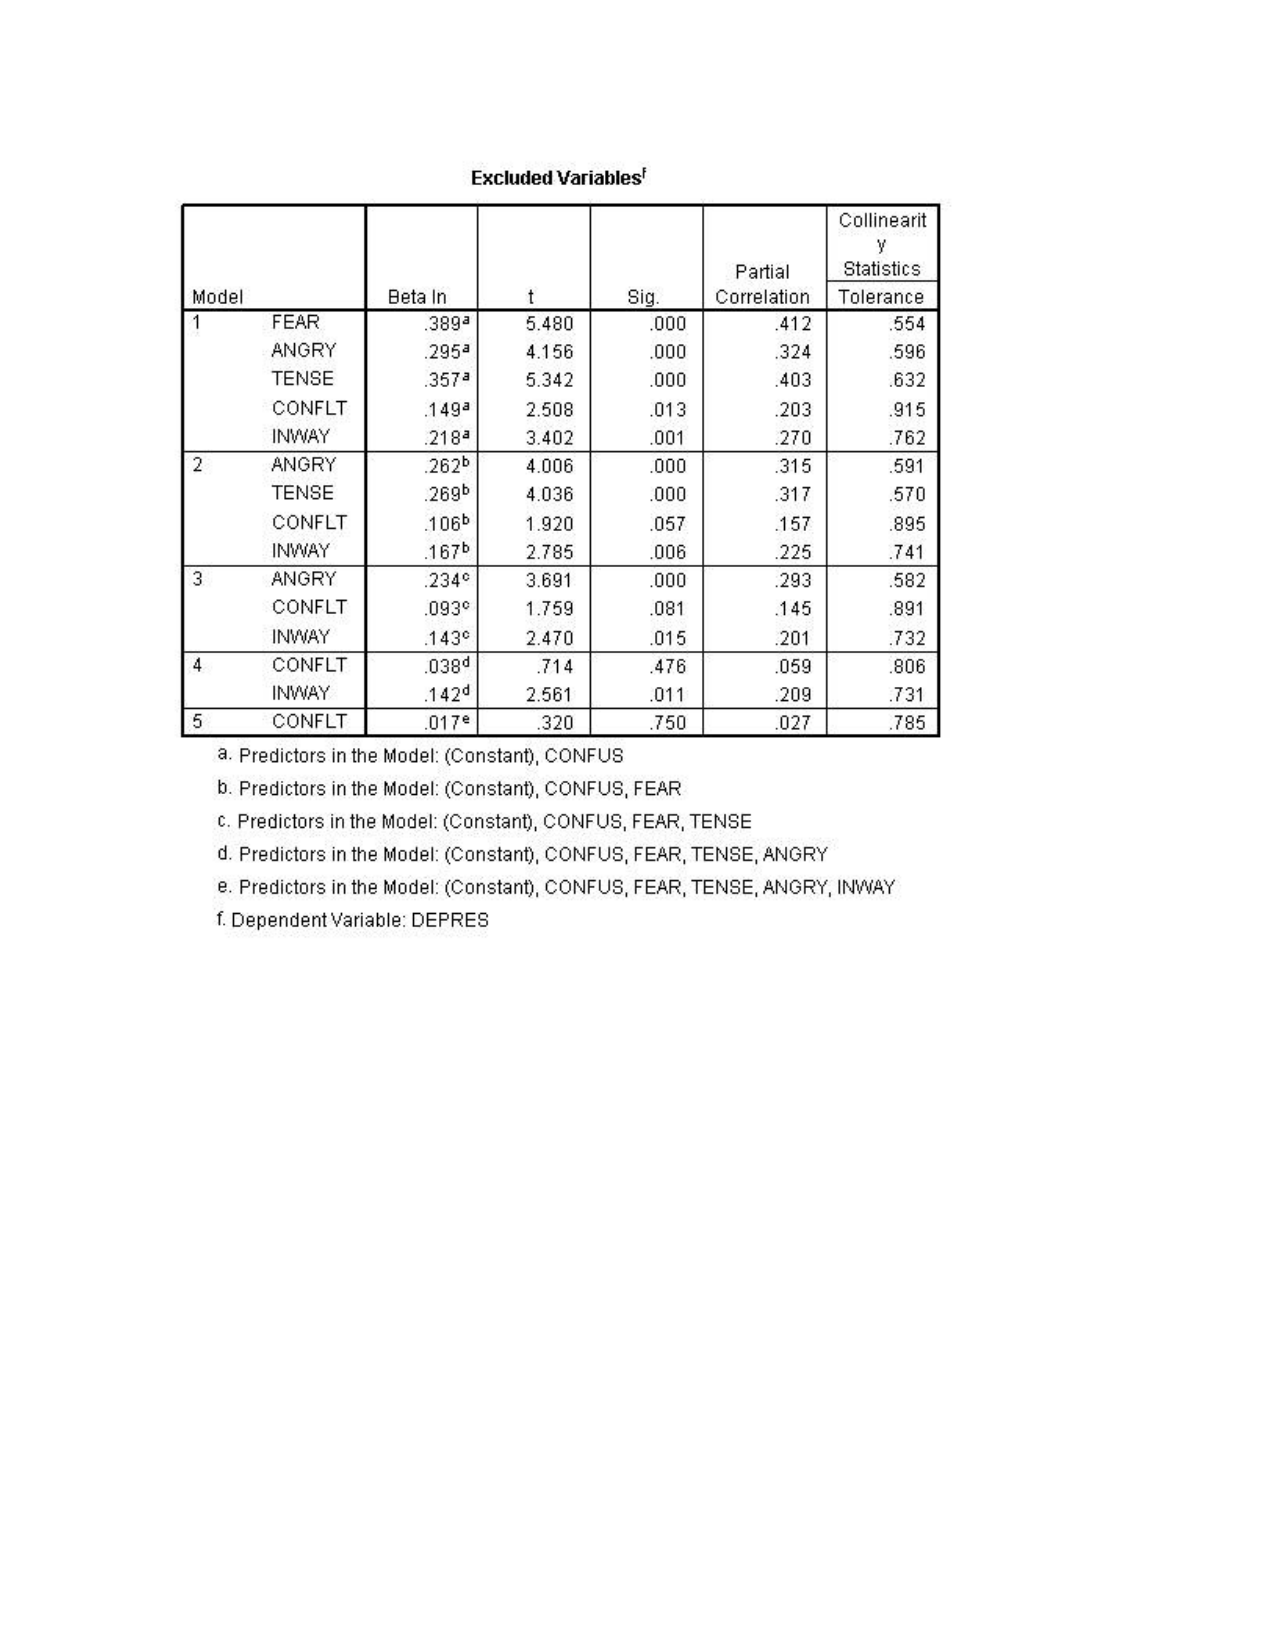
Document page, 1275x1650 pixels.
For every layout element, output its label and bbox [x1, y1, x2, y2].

picture [150, 150, 1011, 949]
